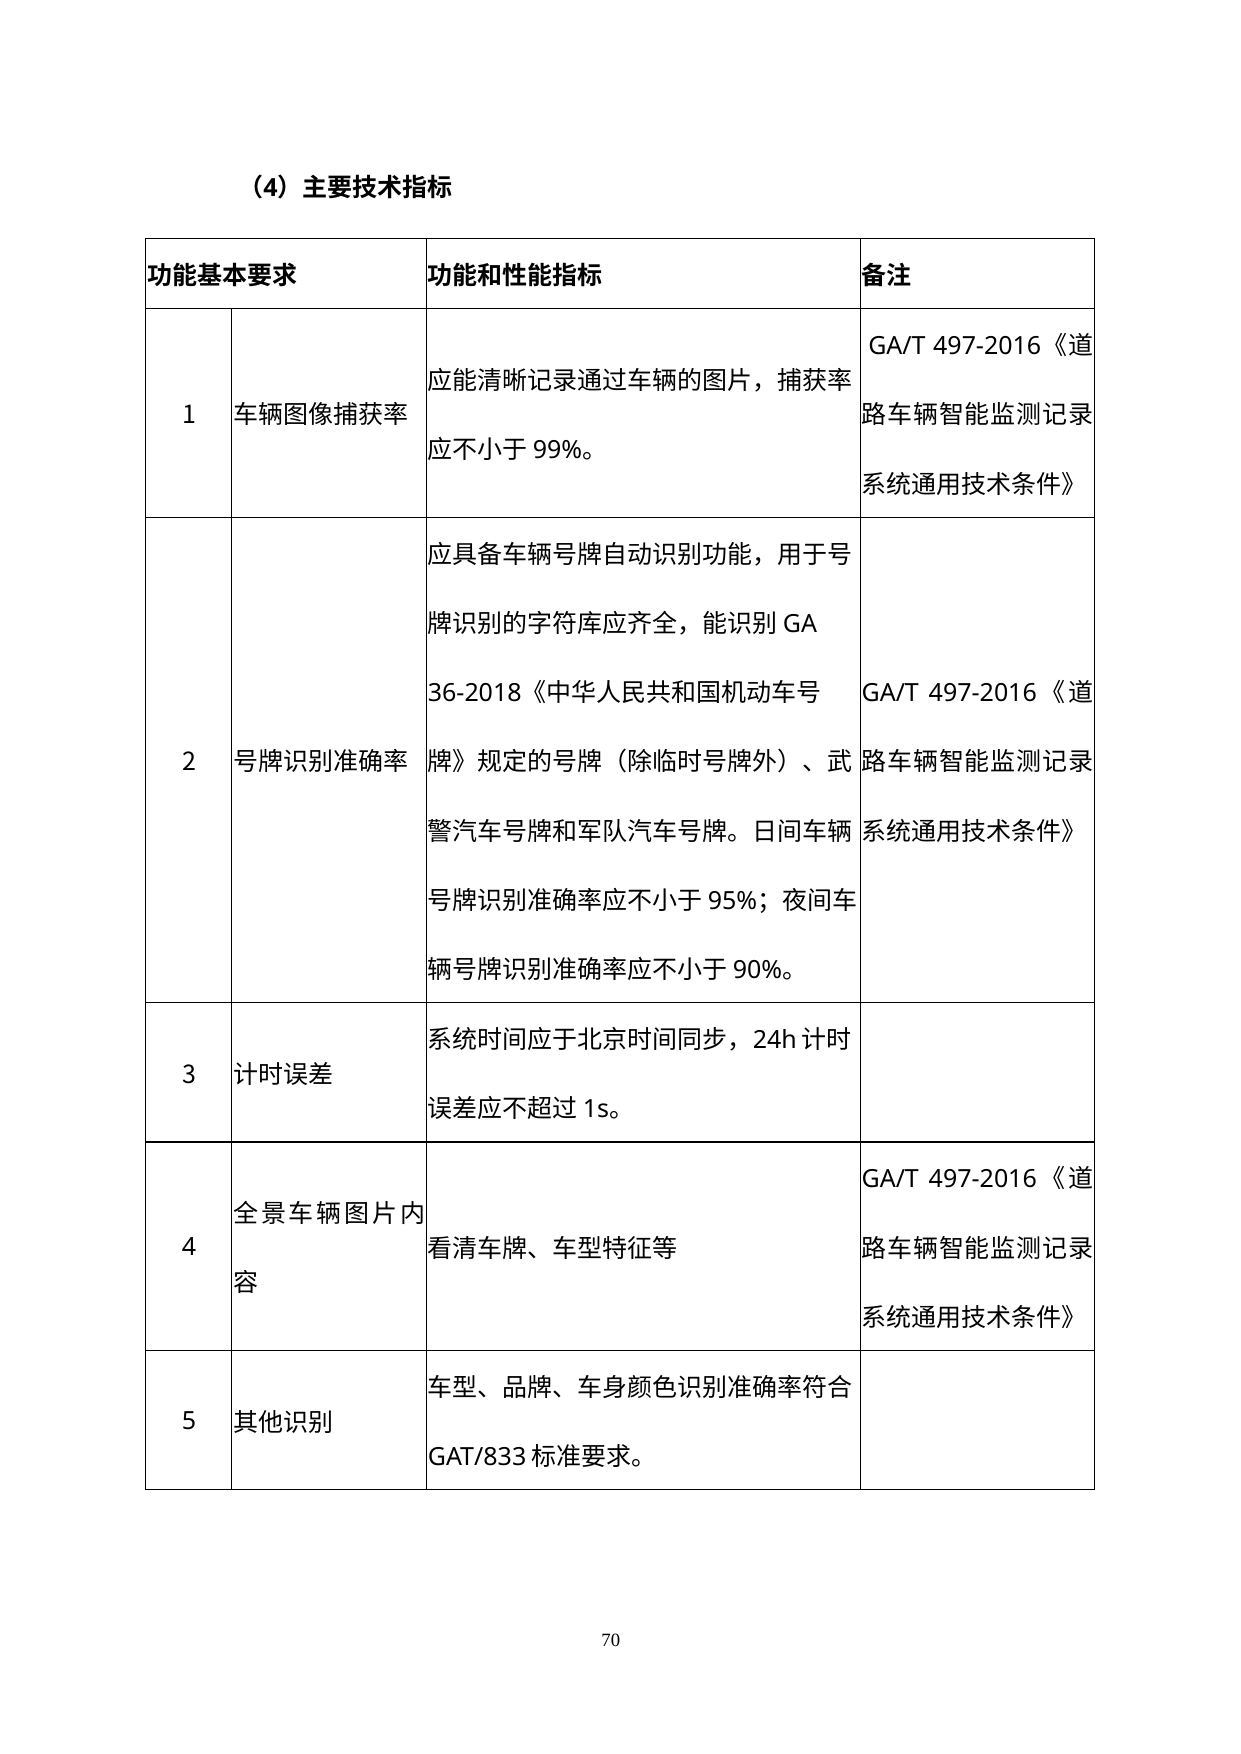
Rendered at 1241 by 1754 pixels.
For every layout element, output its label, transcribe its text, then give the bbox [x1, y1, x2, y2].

table_cell GA/T 497-2016《道路车辆智能监测记录系统通用技术条件》 [861, 518, 1094, 1002]
table_header 功能和性能指标 [427, 239, 860, 308]
table_cell 看清车牌、车型特征等 [427, 1143, 860, 1350]
table_cell 全景车辆图片内容 [232, 1143, 426, 1350]
table_header 功能基本要求 [146, 239, 426, 308]
table_cell GA/T 497-2016《道路车辆智能监测记录系统通用技术条件》 [861, 309, 1094, 517]
table_cell 4 [146, 1143, 231, 1350]
table_cell 3 [146, 1003, 231, 1141]
table_cell 车型、品牌、车身颜色识别准确率符合GAT/833标准要求。 [427, 1351, 860, 1489]
table_cell 号牌识别准确率 [232, 518, 426, 1002]
table_cell [861, 1003, 1094, 1141]
table_header 备注 [861, 239, 1094, 308]
table_cell 1 [146, 309, 231, 517]
table_cell 车辆图像捕获率 [232, 309, 426, 517]
table_cell 计时误差 [232, 1003, 426, 1141]
table_cell 应具备车辆号牌自动识别功能，用于号牌识别的字符库应齐全，能识别GA 36-2018《中华人民共和国机动车号牌》规定的号牌（除临时号牌外）、武警汽车号牌和军队汽车号牌。日间车辆号牌识别准确率应不小于95%；夜间车辆号牌识别准确率应不小于90%。 [427, 518, 860, 1002]
table_cell 其他识别 [232, 1351, 426, 1489]
table_cell [861, 1351, 1094, 1489]
table_cell 5 [146, 1351, 231, 1489]
table_cell GA/T 497-2016《道路车辆智能监测记录系统通用技术条件》 [861, 1143, 1094, 1350]
table_cell 2 [146, 518, 231, 1002]
table_cell 应能清晰记录通过车辆的图片，捕获率应不小于99%。 [427, 309, 860, 517]
table_cell 系统时间应于北京时间同步，24h计时误差应不超过1s。 [427, 1003, 860, 1141]
subtitle （4）主要技术指标 [188, 151, 1052, 220]
